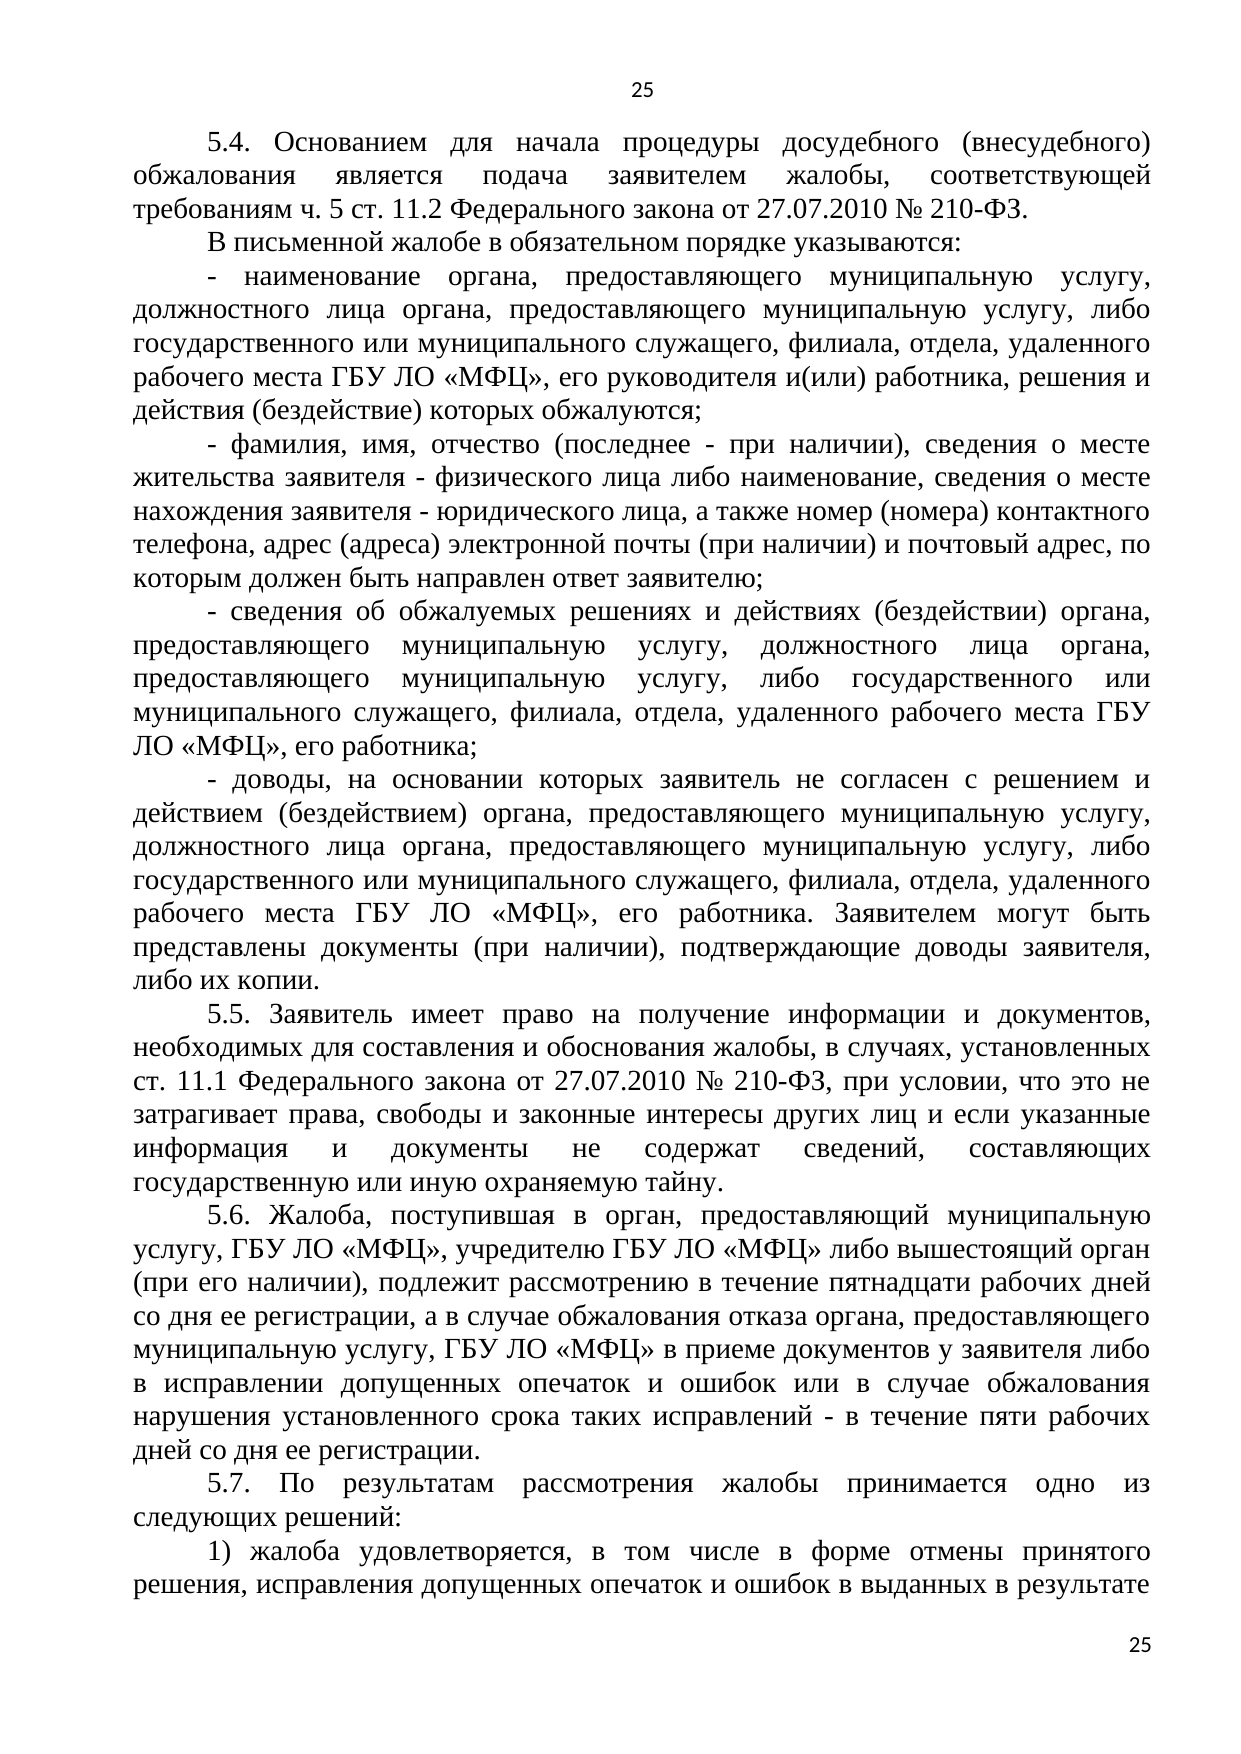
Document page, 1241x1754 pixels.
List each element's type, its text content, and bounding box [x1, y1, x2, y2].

text - фамилия, имя, отчество (последнее - при наличии), сведения о месте жительства заявителя - физического лица либо наименование, сведения о месте нахождения заявителя - юридического лица, а также номер (номера) контактного телефона, адрес (адреса) электронной почты (при наличии) и почтовый адрес, по которым должен быть направлен ответ заявителю; [133, 426, 1152, 593]
text 5.6. Жалоба, поступившая в орган, предоставляющий муниципальную услугу, ГБУ ЛО «МФЦ», учредителю ГБУ ЛО «МФЦ» либо вышестоящий орган (при его наличии), подлежит рассмотрению в течение пятнадцати рабочих дней со дня ее регистрации, а в случае обжалования отказа органа, предоставляющего муниципальную услугу, ГБУ ЛО «МФЦ» в приеме документов у заявителя либо в исправлении допущенных опечаток и ошибок или в случае обжалования нарушения установленного срока таких исправлений - в течение пяти рабочих дней со дня ее регистрации. [133, 1197, 1152, 1466]
text 5.5. Заявитель имеет право на получение информации и документов, необходимых для составления и обоснования жалобы, в случаях, установленных ст. 11.1 Федерального закона от 27.07.2010 № 210-ФЗ, при условии, что это не затрагивает права, свободы и законные интересы других лиц и если указанные информация и документы не содержат сведений, составляющих государственную или иную охраняемую тайну. [133, 996, 1152, 1197]
text В письменной жалобе в обязательном порядке указываются: [133, 224, 1152, 258]
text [133, 1533, 1152, 1600]
text 5.4. Основанием для начала процедуры досудебного (внесудебного) обжалования является подача заявителем жалобы, соответствующей требованиям ч. 5 ст. 11.2 Федерального закона от 27.07.2010 № 210-ФЗ. [133, 124, 1152, 224]
text 5.7. По результатам рассмотрения жалобы принимается одно из следующих решений: [133, 1466, 1152, 1533]
text - наименование органа, предоставляющего муниципальную услугу, должностного лица органа, предоставляющего муниципальную услугу, либо государственного или муниципального служащего, филиала, отдела, удаленного рабочего места ГБУ ЛО «МФЦ», его руководителя и(или) работника, решения и действия (бездействие) которых обжалуются; [133, 258, 1152, 426]
text - доводы, на основании которых заявитель не согласен с решением и действием (бездействием) органа, предоставляющего муниципальную услугу, должностного лица органа, предоставляющего муниципальную услугу, либо государственного или муниципального служащего, филиала, отдела, удаленного рабочего места ГБУ ЛО «МФЦ», его работника. Заявителем могут быть представлены документы (при наличии), подтверждающие доводы заявителя, либо их копии. [133, 761, 1152, 996]
text - сведения об обжалуемых решениях и действиях (бездействии) органа, предоставляющего муниципальную услугу, должностного лица органа, предоставляющего муниципальную услугу, либо государственного или муниципального служащего, филиала, отдела, удаленного рабочего места ГБУ ЛО «МФЦ», его работника; [133, 593, 1152, 761]
